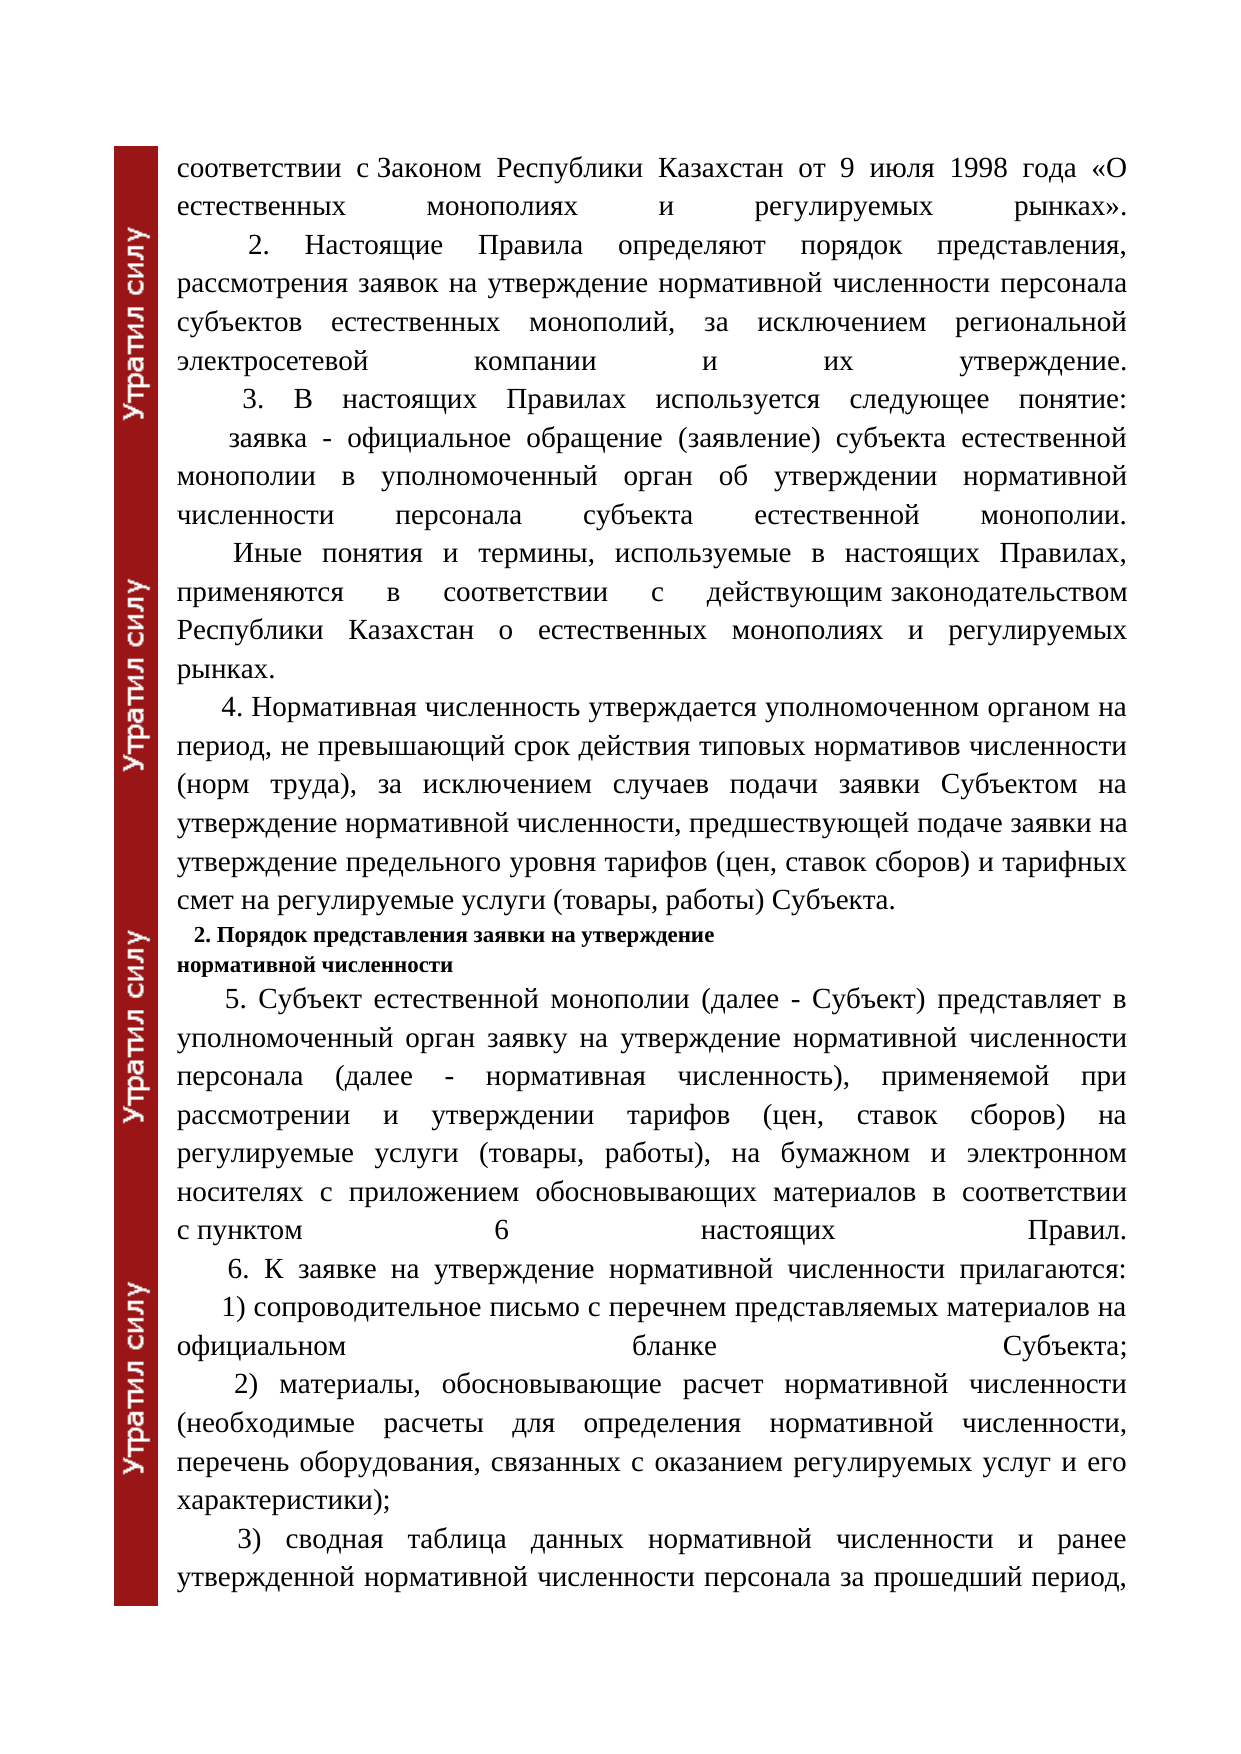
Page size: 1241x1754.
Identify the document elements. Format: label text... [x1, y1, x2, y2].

text 2. Порядок представления заявки на утверждение нормативной численности [112, 921, 1128, 977]
picture [114, 1593, 158, 1606]
picture [114, 977, 158, 981]
picture [114, 916, 158, 921]
picture [114, 146, 158, 150]
